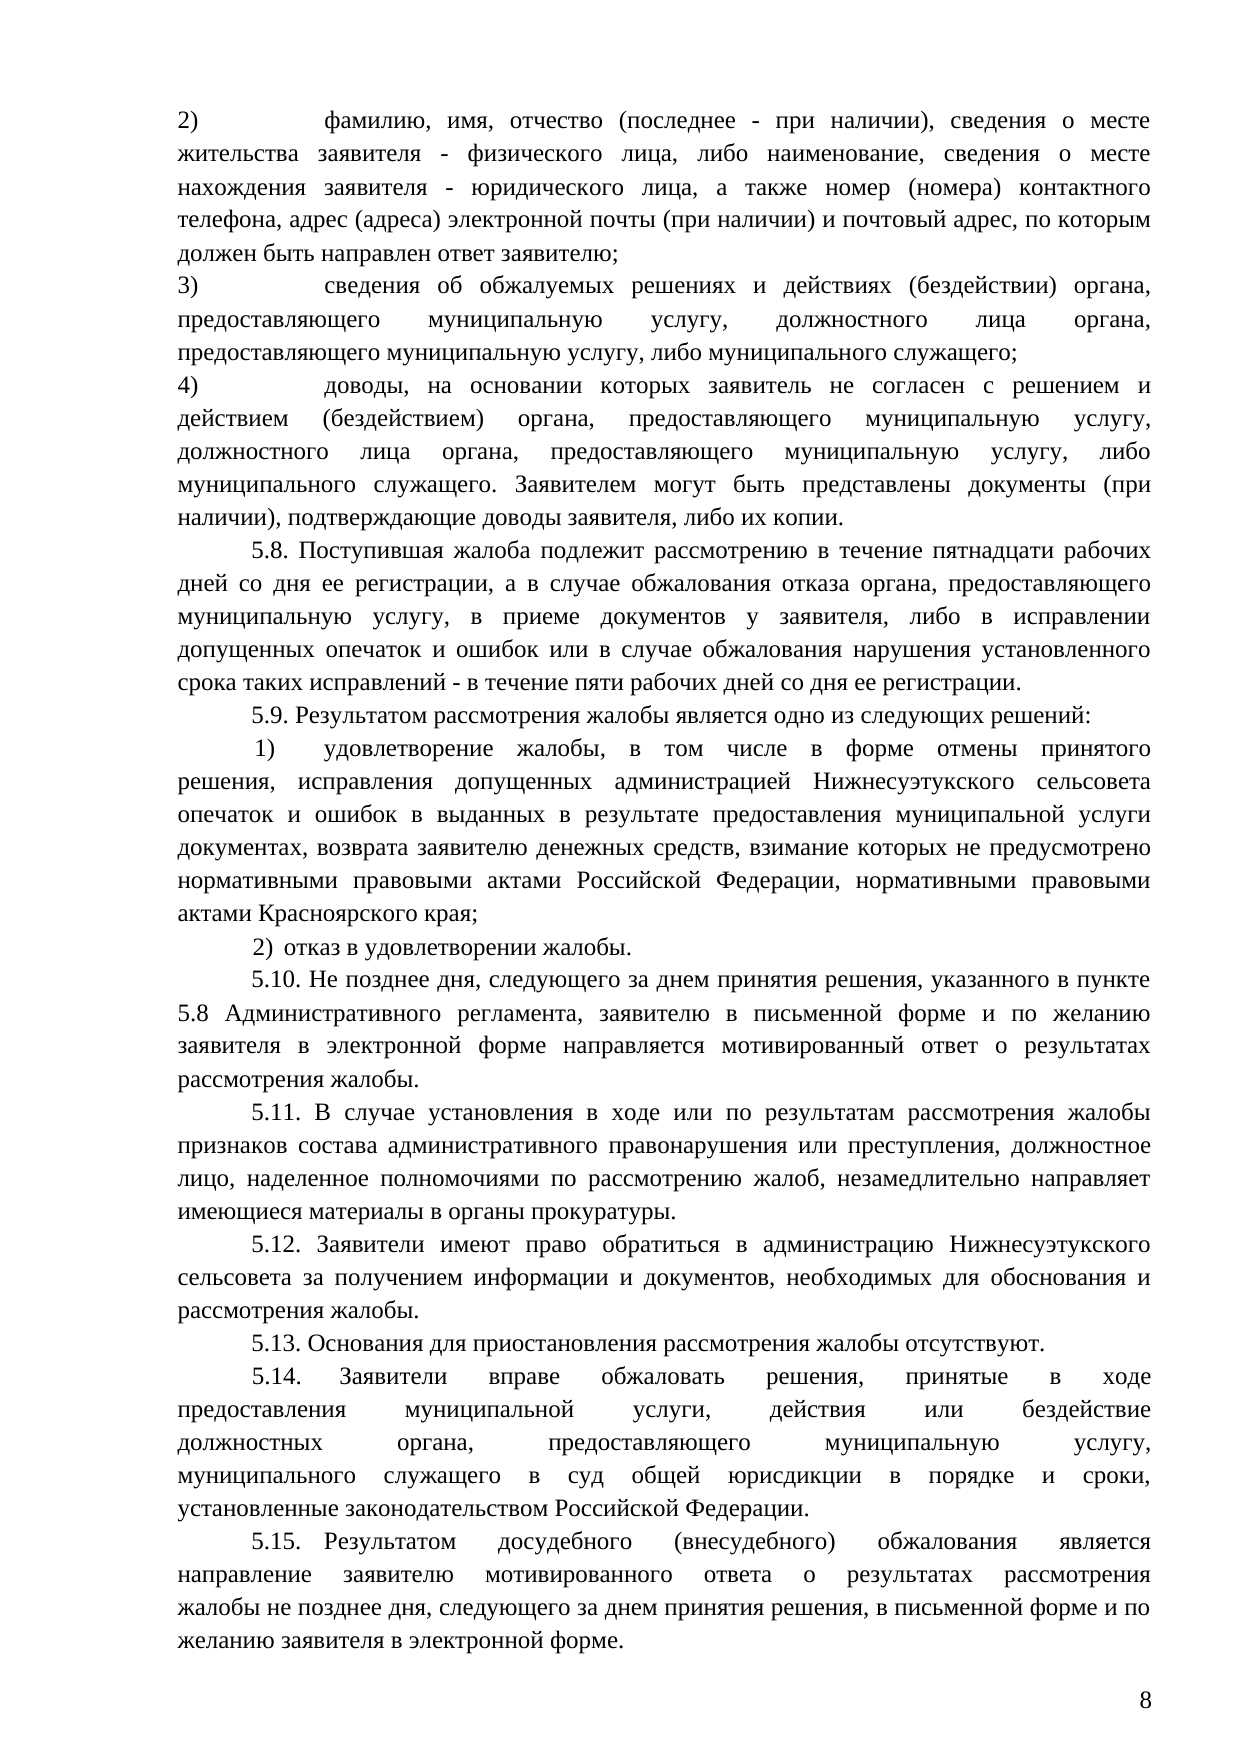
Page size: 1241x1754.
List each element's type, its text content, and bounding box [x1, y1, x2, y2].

text 5.14. Заявители вправе обжаловать решения, принятые в ходе предоставления муниципальной услуги, действия или бездействие должностных органа, предоставляющего муниципальную услугу, муниципального служащего в суд общей юрисдикции в порядке и сроки, установленные законодательством Российской Федерации. [177, 1358, 1152, 1523]
text 5.8. Поступившая жалоба подлежит рассмотрению в течение пятнадцати рабочих дней со дня ее регистрации, а в случае обжалования отказа органа, предоставляющего муниципальную услугу, в приеме документов у заявителя, либо в исправлении допущенных опечаток и ошибок или в случае обжалования нарушения установленного срока таких исправлений - в течение пяти рабочих дней со дня ее регистрации. [177, 532, 1152, 697]
text 5.13. Основания для приостановления рассмотрения жалобы отсутствуют. [177, 1325, 1152, 1358]
text 1) удовлетворение жалобы, в том числе в форме отмены принятого решения, исправления допущенных администрацией Нижнесуэтукского сельсовета опечаток и ошибок в выданных в результате предоставления муниципальной услуги документах, возврата заявителю денежных средств, взимание которых не предусмотрено нормативными правовыми актами Российской Федерации, нормативными правовыми актами Красноярского края; [177, 730, 1152, 928]
list сведения об обжалуемых решениях и действиях (бездействии) органа, предоставляющего муниципальную услугу, должностного лица органа, предоставляющего муниципальную услугу, либо муниципального служащего; [177, 268, 1152, 367]
text 5.11. В случае установления в ходе или по результатам рассмотрения жалобы признаков состава административного правонарушения или преступления, должностное лицо, наделенное полномочиями по рассмотрению жалоб, незамедлительно направляет имеющиеся материалы в органы прокуратуры. [177, 1094, 1152, 1226]
text 2) отказ в удовлетворении жалобы. [252, 928, 1152, 962]
text 5.9. Результатом рассмотрения жалобы является одно из следующих решений: [177, 697, 1152, 730]
text 5.12. Заявители имеют право обратиться в администрацию Нижнесуэтукского сельсовета за получением информации и документов, необходимых для обоснования и рассмотрения жалобы. [177, 1226, 1152, 1325]
list фамилию, имя, отчество (последнее - при наличии), сведения о месте жительства заявителя - физического лица, либо наименование, сведения о месте нахождения заявителя - юридического лица, а также номер (номера) контактного телефона, адрес (адреса) электронной почты (при наличии) и почтовый адрес, по которым должен быть направлен ответ заявителю; [177, 102, 1152, 268]
text 5.15. Результатом досудебного (внесудебного) обжалования является направление заявителю мотивированного ответа о результатах рассмотрения жалобы не позднее дня, следующего за днем принятия решения, в письменной форме и по желанию заявителя в электронной форме. [177, 1523, 1152, 1655]
text 5.10. Не позднее дня, следующего за днем принятия решения, указанного в пункте 5.8 Административного регламента, заявителю в письменной форме и по желанию заявителя в электронной форме направляется мотивированный ответ о результатах рассмотрения жалобы. [177, 962, 1152, 1094]
list доводы, на основании которых заявитель не согласен с решением и действием (бездействием) органа, предоставляющего муниципальную услугу, должностного лица органа, предоставляющего муниципальную услугу, либо муниципального служащего. Заявителем могут быть представлены документы (при наличии), подтверждающие доводы заявителя, либо их копии. [177, 367, 1152, 532]
